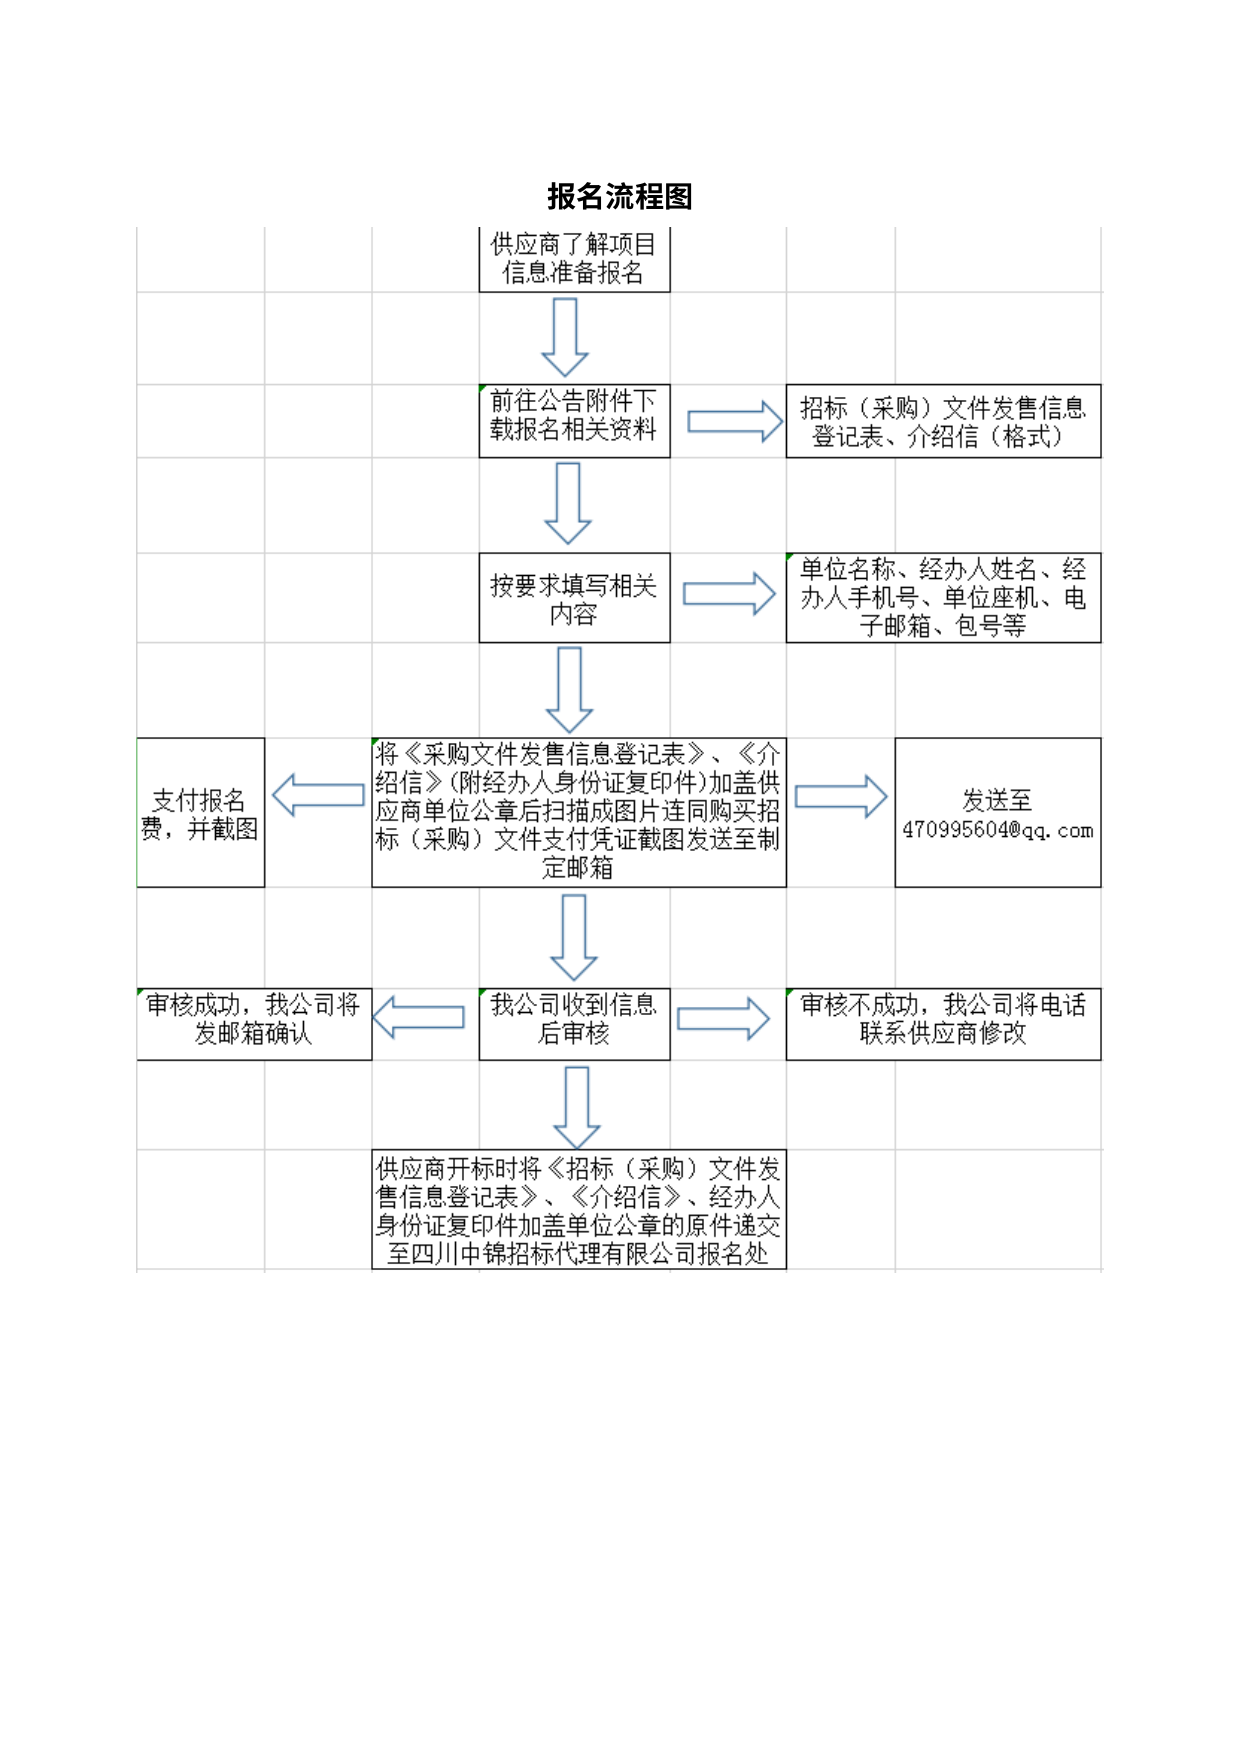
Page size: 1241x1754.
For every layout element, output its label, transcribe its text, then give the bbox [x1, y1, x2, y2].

picture [136, 227, 1104, 1273]
text 报名流程图 [136, 162, 1104, 227]
